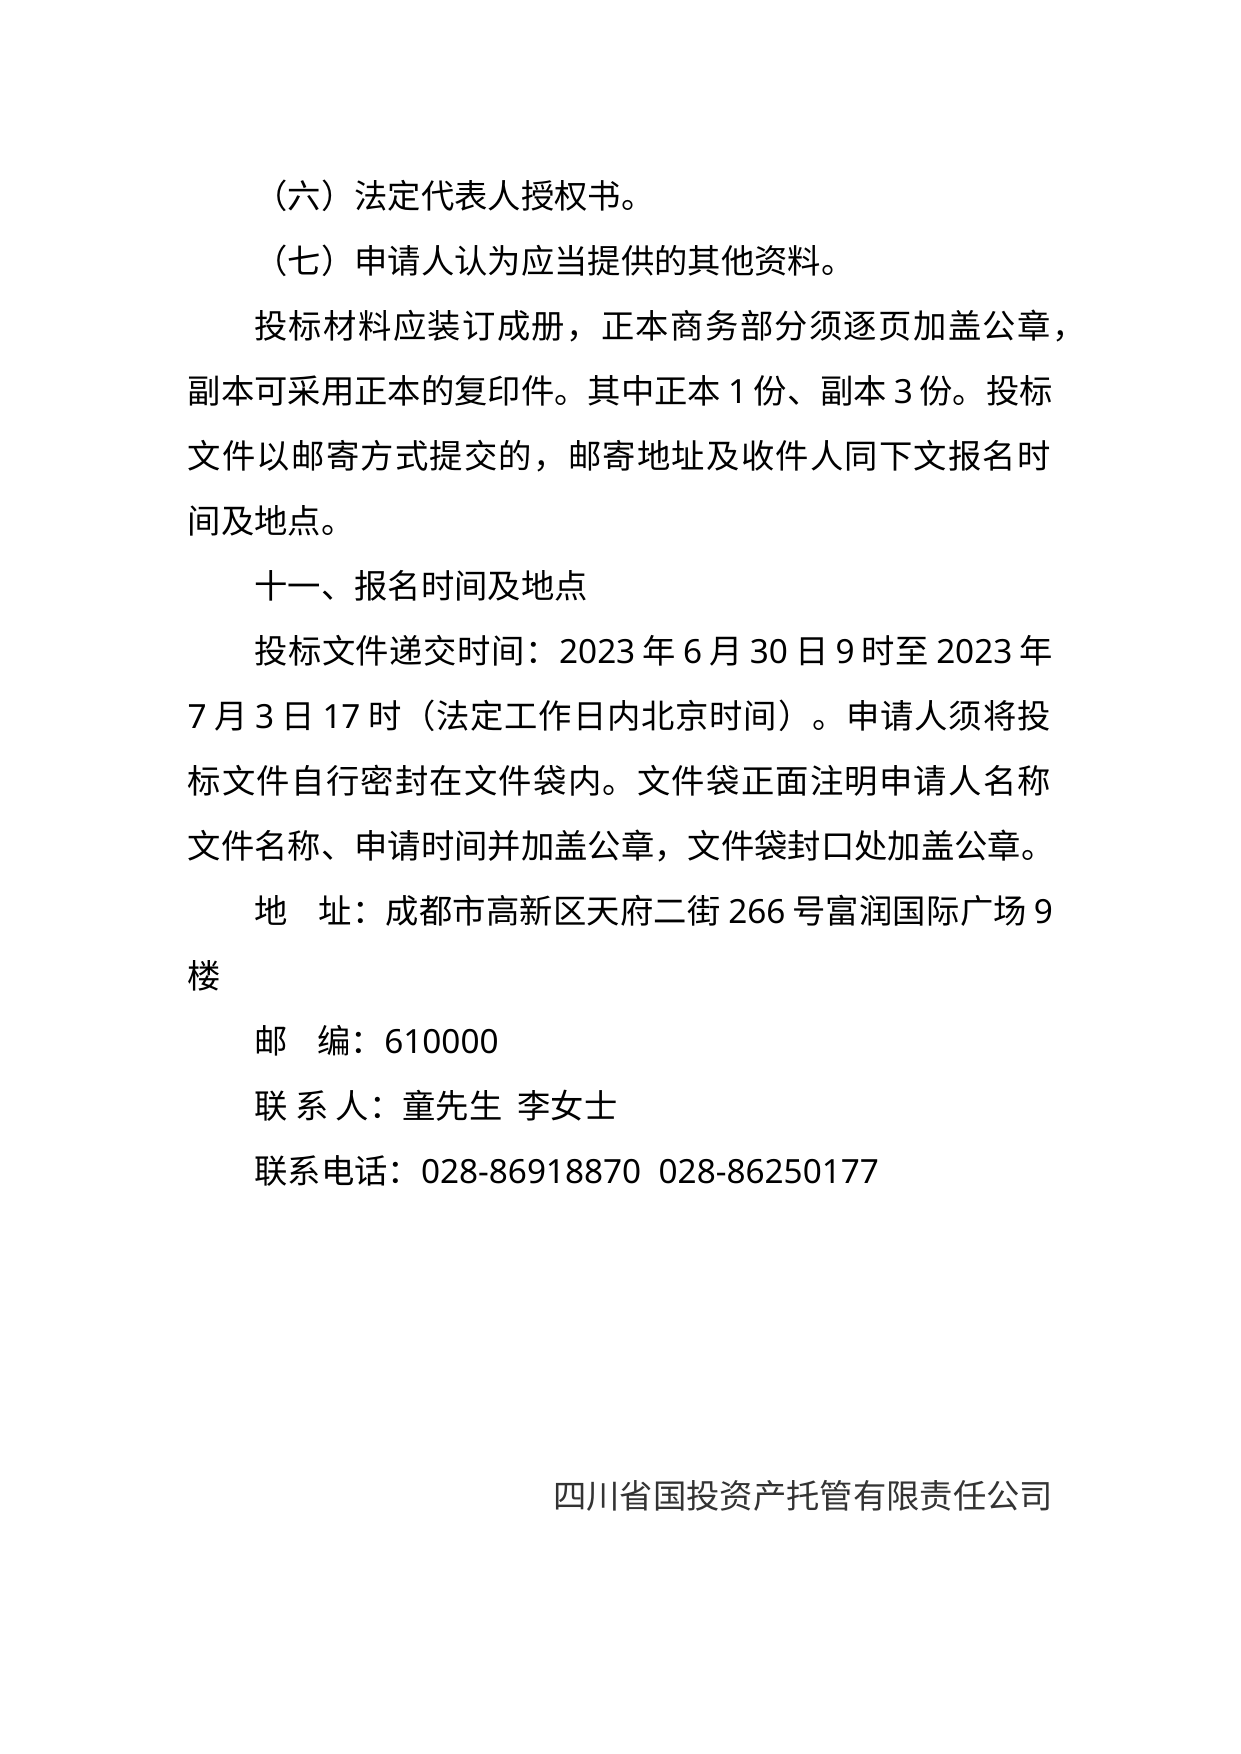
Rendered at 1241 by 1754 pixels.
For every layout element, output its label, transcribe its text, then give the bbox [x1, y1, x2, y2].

text 投标文件递交时间：2023年6月30日9时至2023年7月3日17时（法定工作日内北京时间）。申请人须将投标文件自行密封在文件袋内。文件袋正面注明申请人名称、文件名称、申请时间并加盖公章，文件袋封口处加盖公章。 [187, 617, 1053, 877]
text 联 系 人：童先生 李女士 [187, 1072, 1053, 1137]
text 四川省国投资产托管有限责任公司 [187, 1462, 1053, 1527]
text 投标材料应装订成册，正本商务部分须逐页加盖公章，副本可采用正本的复印件。其中正本1份、副本3份。投标文件以邮寄方式提交的，邮寄地址及收件人同下文报名时间及地点。 [187, 292, 1053, 552]
text 邮 编：610000 [187, 1007, 1053, 1072]
text 联系电话：028-86918870 028-86250177 [187, 1137, 1053, 1202]
text 十一、报名时间及地点 [187, 552, 1053, 617]
text （六）法定代表人授权书。 [187, 162, 1053, 227]
text 地 址：成都市高新区天府二街266号富润国际广场9楼 [187, 877, 1053, 1007]
text （七）申请人认为应当提供的其他资料。 [187, 227, 1053, 292]
